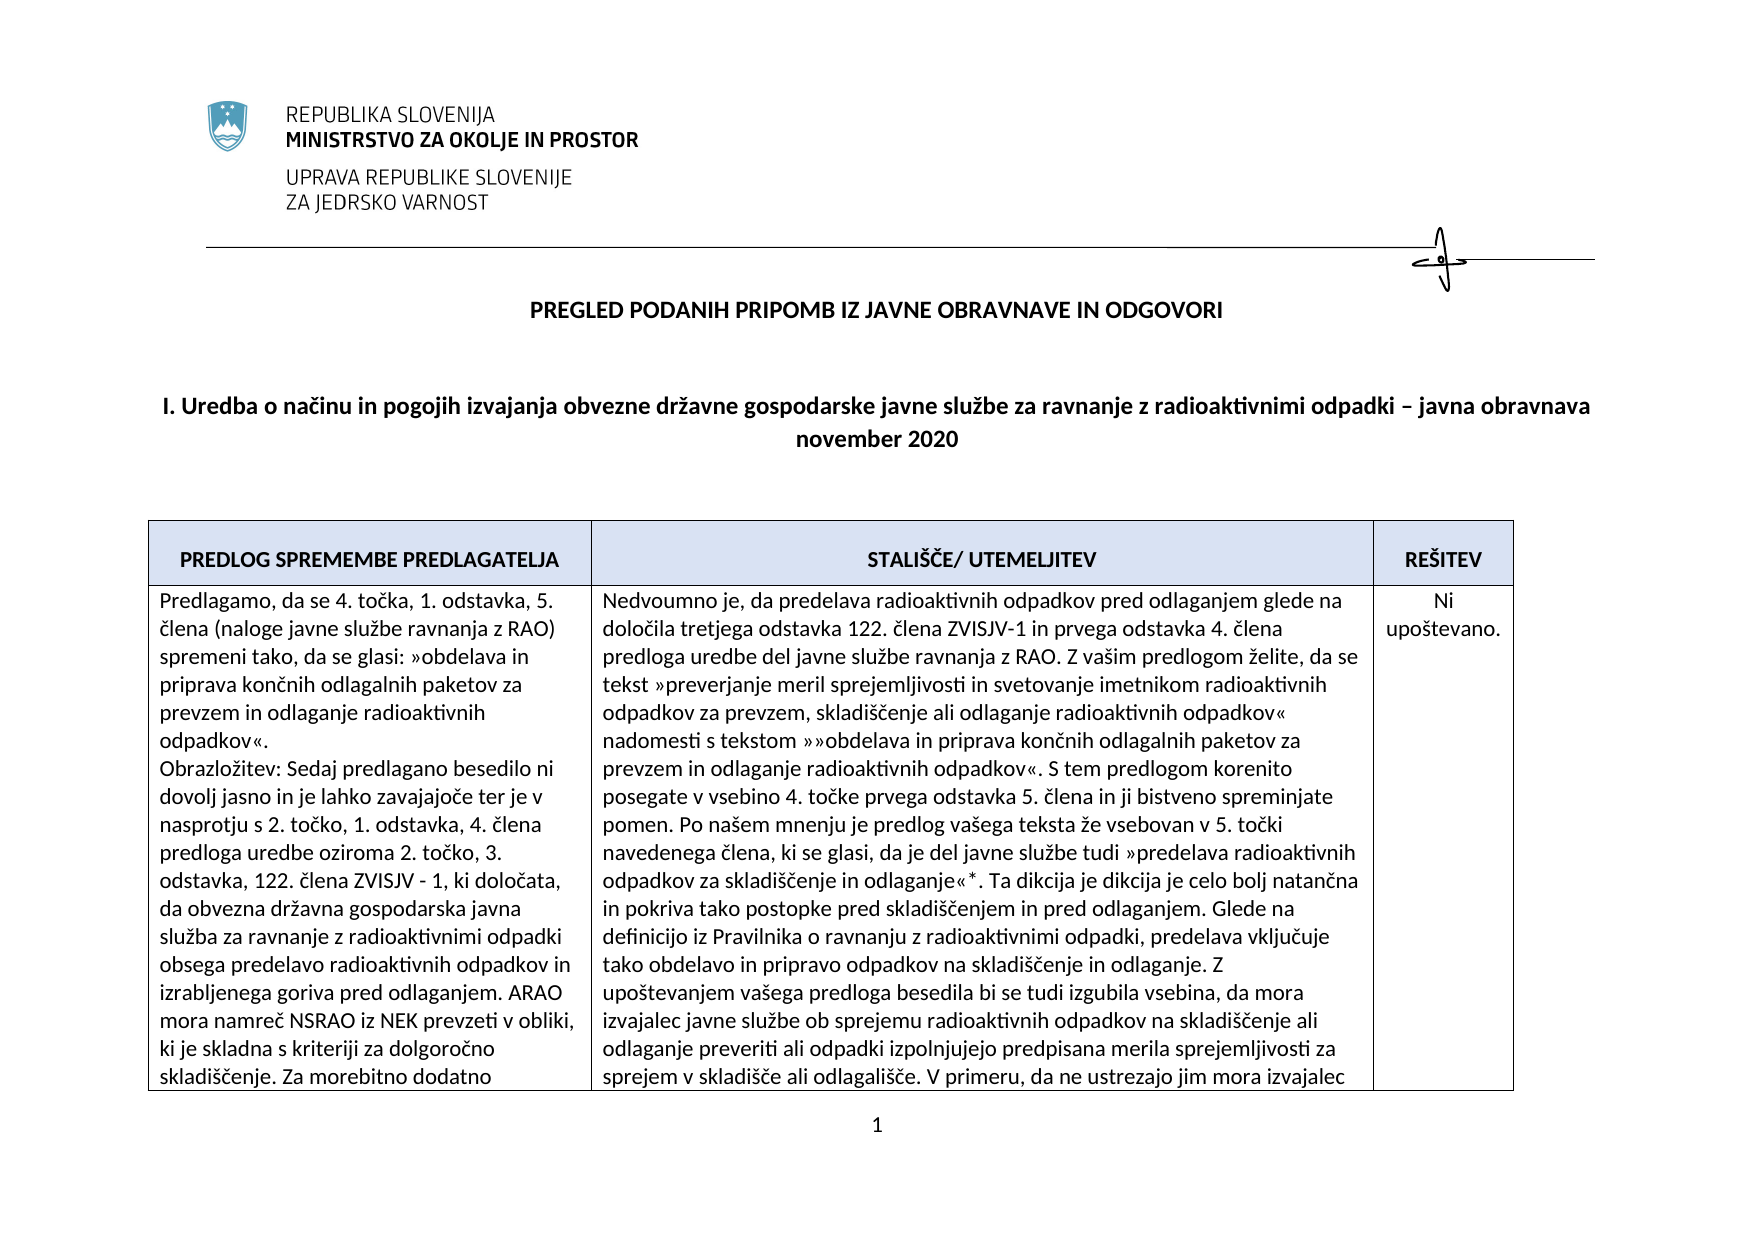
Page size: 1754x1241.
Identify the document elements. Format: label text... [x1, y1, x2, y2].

table_header PREDLOG SPREMEMBE PREDLAGATELJA [149, 521, 591, 585]
picture [108, 0, 818, 221]
text PREGLED PODANIH PRIPOMB IZ JAVNE OBRAVNAVE IN ODGOVORI [148, 294, 1606, 324]
table_header STALIŠČE/ UTEMELJITEV [592, 521, 1373, 585]
table_header REŠITEV [1374, 521, 1513, 585]
table_cell Ni upoštevano. [1374, 586, 1513, 1090]
text I. Uredba o načinu in pogojih izvajanja obvezne državne gospodarske javne službe za ravnanje z radioaktivnimi odpadki – javna obravnava november 2020 [148, 390, 1606, 454]
